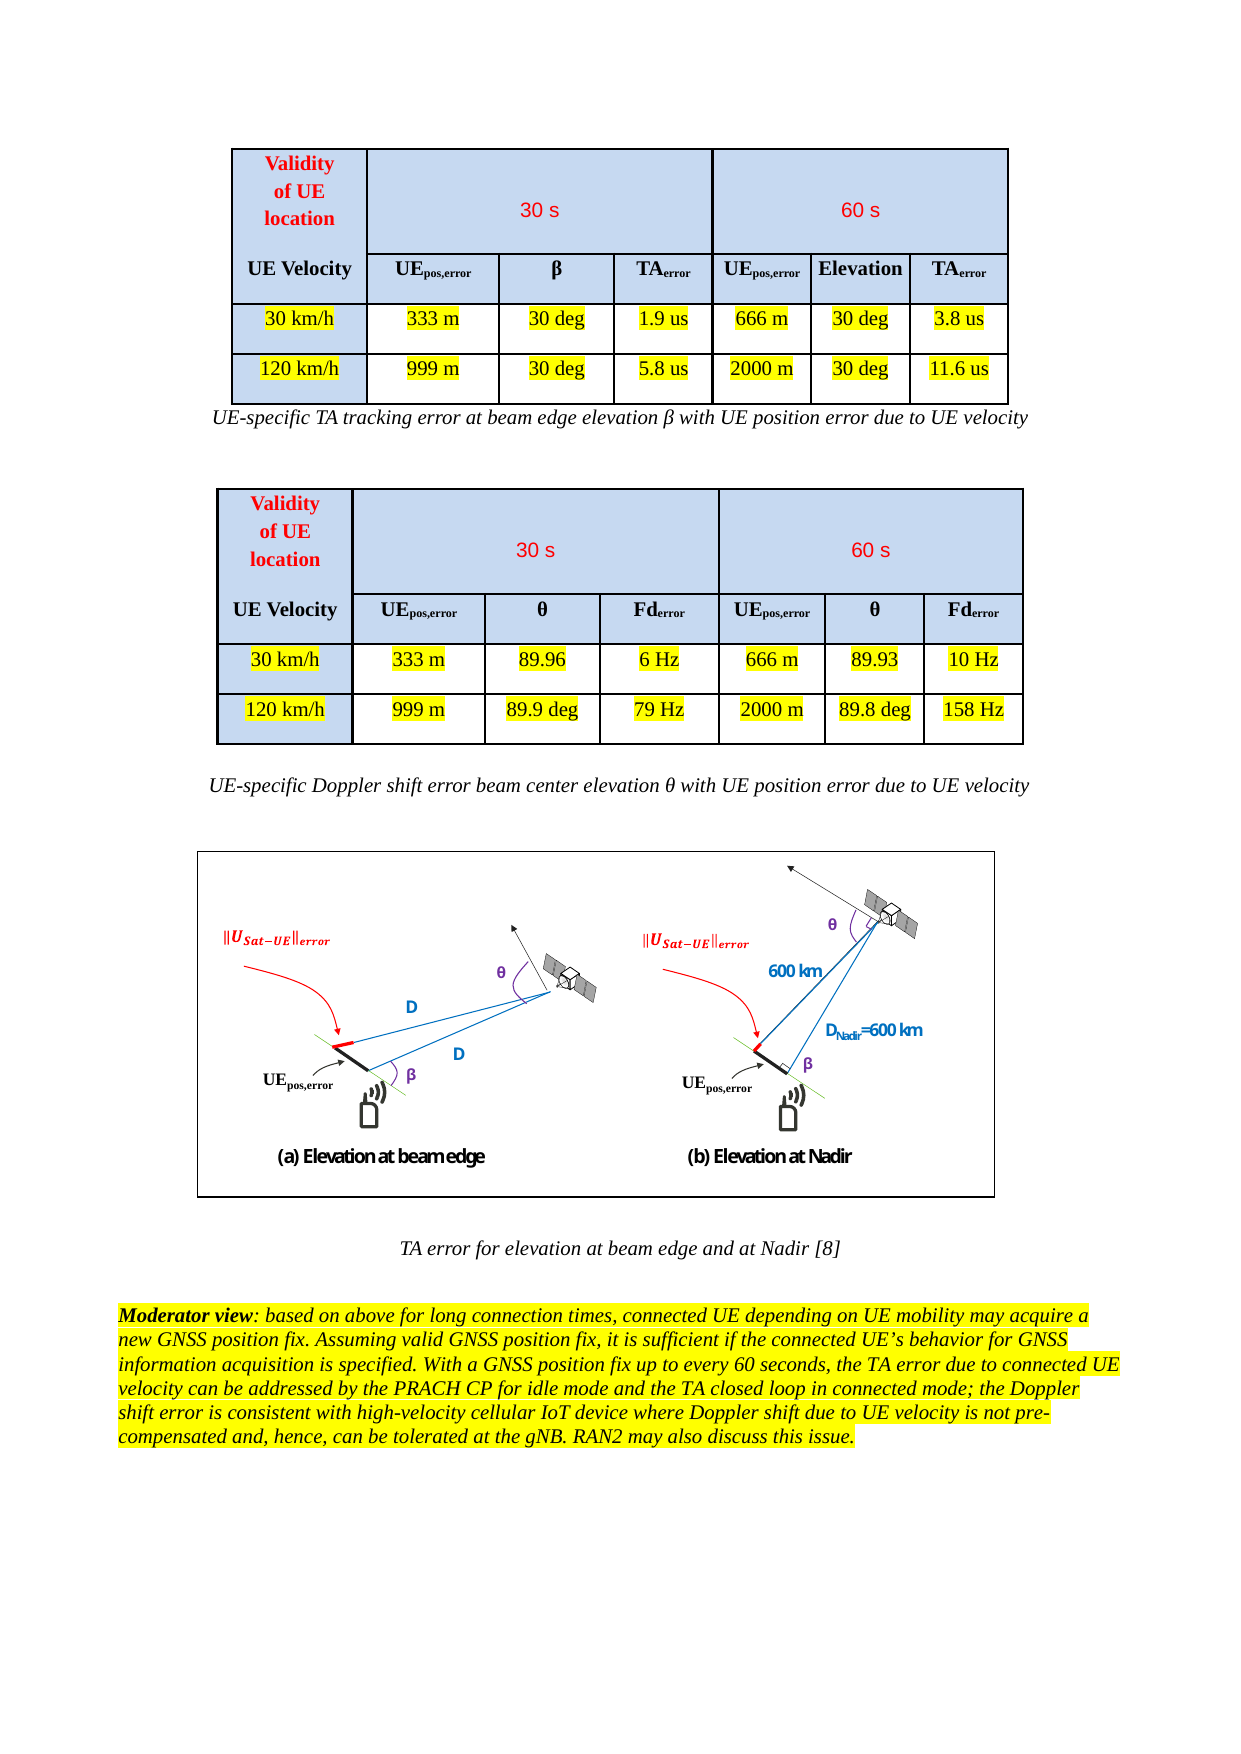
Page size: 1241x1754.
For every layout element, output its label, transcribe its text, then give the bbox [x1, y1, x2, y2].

table_cell 666 m [720, 645, 824, 693]
table_cell UE Velocity [233, 253, 366, 303]
text UE-specific Doppler shift error beam center elevation θ with UE position error due to UE velocity [118, 772, 1122, 797]
table_cell 120 km/h [219, 695, 351, 743]
table_cell Fderror [925, 595, 1022, 643]
table_cell 89.8 deg [826, 695, 923, 743]
table_cell 10 Hz [925, 645, 1022, 693]
table_cell 333 m [354, 645, 484, 693]
table_cell Fderror [601, 595, 718, 643]
table_cell 30 km/h [233, 305, 366, 353]
table_cell 30 deg [812, 305, 909, 353]
table_cell UEpos,error [720, 595, 824, 643]
table_cell 333 m [368, 305, 498, 353]
table_cell UEpos,error [368, 255, 498, 303]
table_header Validity of UE location [233, 150, 366, 253]
table_cell 3.8 us [911, 305, 1007, 353]
table_cell 120 km/h [233, 355, 366, 403]
table_cell 666 m [714, 305, 810, 353]
table_cell 79 Hz [601, 695, 718, 743]
table_cell 30 deg [500, 355, 613, 403]
table_cell 30 deg [812, 355, 909, 403]
table_cell UEpos,error [354, 595, 484, 643]
table_cell 999 m [368, 355, 498, 403]
table_header 30 s [354, 490, 718, 593]
text TA error for elevation at beam edge and at Nadir [8] [118, 1236, 1122, 1260]
table_cell 158 Hz [925, 695, 1022, 743]
table_cell 999 m [354, 695, 484, 743]
table_cell TAerror [911, 255, 1007, 303]
table_cell UEpos,error [714, 255, 810, 303]
table_header 60 s [714, 150, 1007, 253]
table_cell UE Velocity [219, 593, 351, 643]
table_cell 6 Hz [601, 645, 718, 693]
table_cell 2000 m [720, 695, 824, 743]
table_header Validity of UE location [219, 490, 351, 593]
table_header 60 s [720, 490, 1022, 593]
table_cell TAerror [615, 255, 711, 303]
table_cell θ [826, 595, 923, 643]
table_cell 89.9 deg [486, 695, 599, 743]
table_cell 89.96 [486, 645, 599, 693]
table_cell θ [486, 595, 599, 643]
table_header 30 s [368, 150, 711, 253]
text UE-specific TA tracking error at beam edge elevation β with UE position error due to UE velocity [118, 405, 1122, 429]
table_cell 5.8 us [615, 355, 711, 403]
text Moderator view: based on above for long connection times, connected UE depending on UE mobility may acquire a new GNSS position fix. Assuming valid GNSS position fix, it is sufficient if the connected UE’s behavior for GNSS information acquisition is specified. With a GNSS position fix up to every 60 seconds, the TA error due to connected UE velocity can be addressed by the PRACH CP for idle mode and the TA closed loop in connected mode; the Doppler shift error is consistent with high-velocity cellular IoT device where Doppler shift due to UE velocity is not pre-compensated and, hence, can be tolerated at the gNB. RAN2 may also discuss this issue. [118, 1303, 1122, 1448]
table_cell 30 km/h [219, 645, 351, 693]
table_cell Elevation [812, 255, 909, 303]
table_cell 89.93 [826, 645, 923, 693]
table_cell β [500, 255, 613, 303]
table_cell 11.6 us [911, 355, 1007, 403]
table_cell 2000 m [714, 355, 810, 403]
table_cell 1.9 us [615, 305, 711, 353]
table_cell 30 deg [500, 305, 613, 353]
